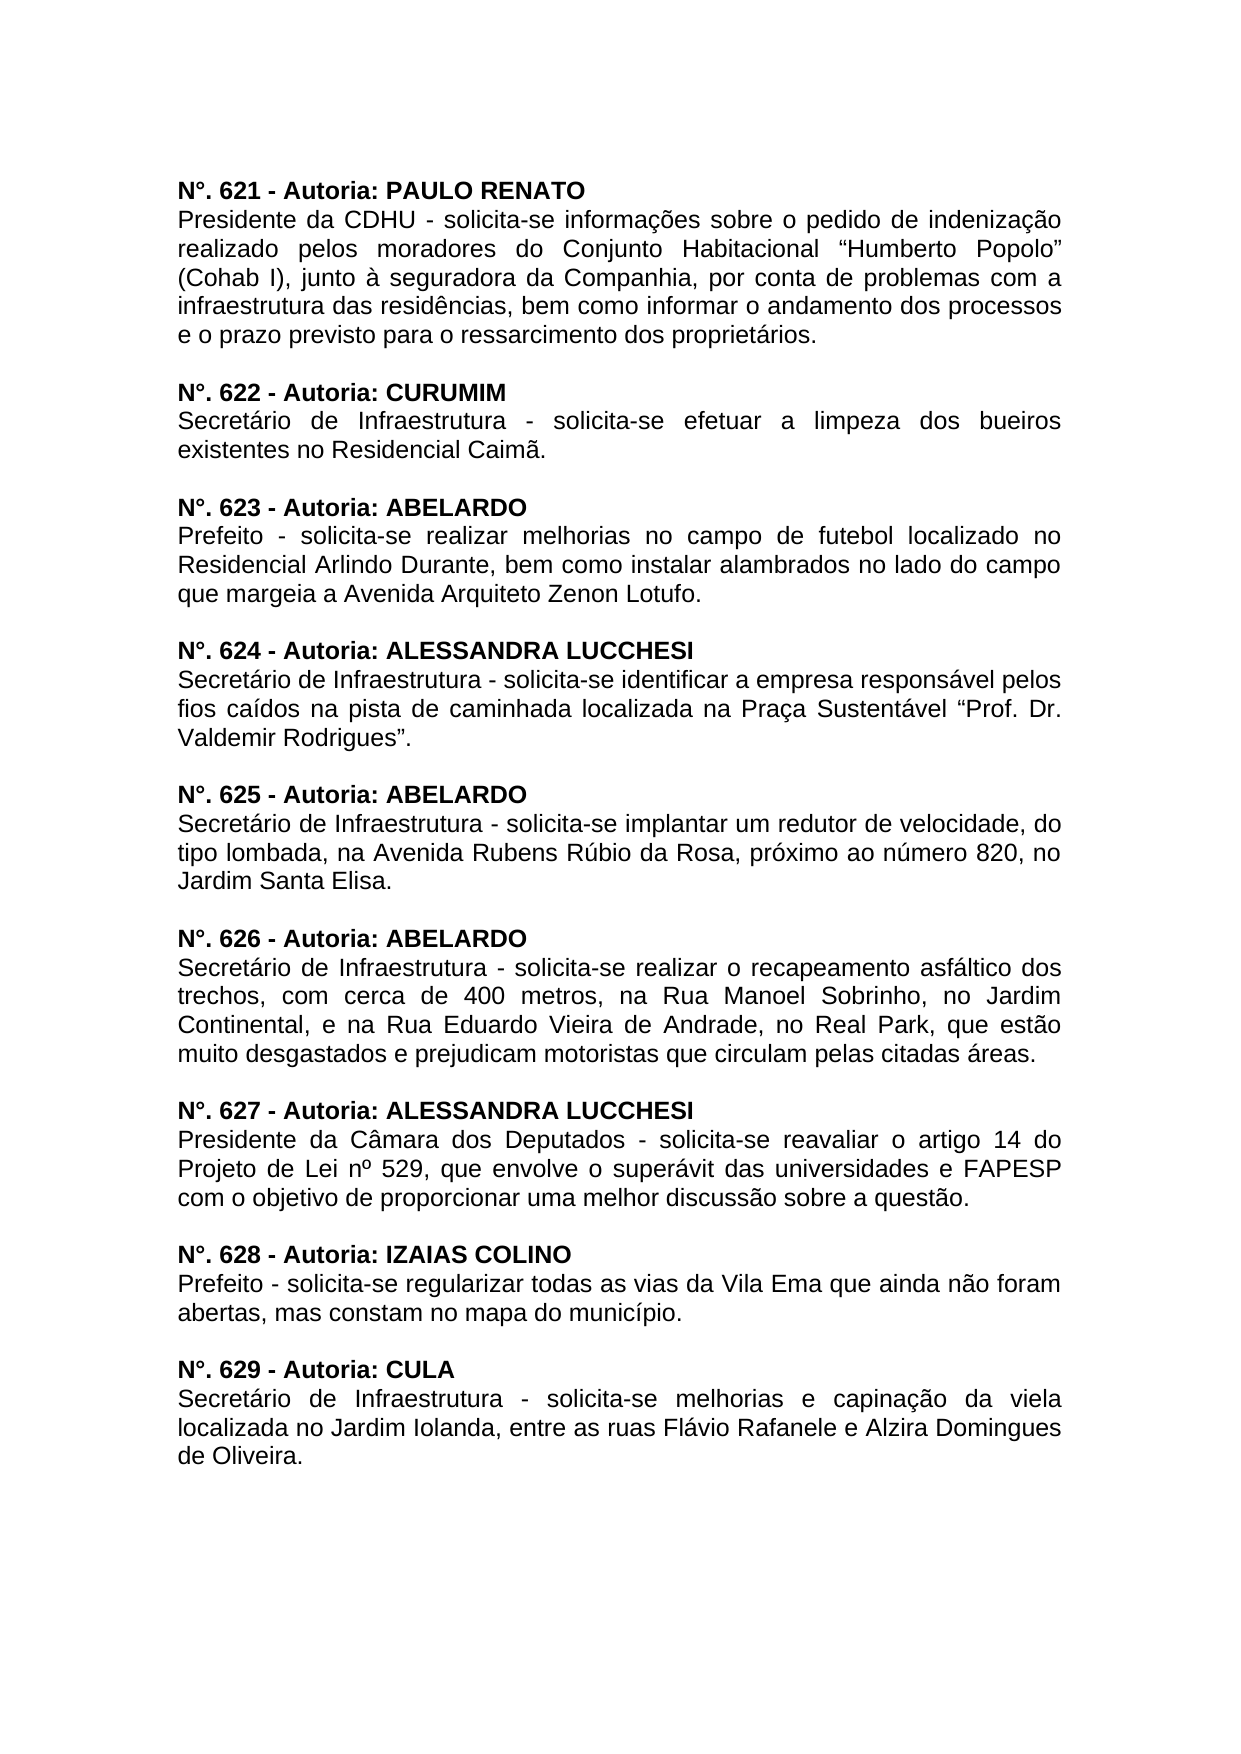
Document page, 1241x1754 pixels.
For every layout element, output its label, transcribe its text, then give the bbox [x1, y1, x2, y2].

text Secretário de Infraestrutura - solicita-se realizar o recapeamento asfáltico dos trechos, com cerca de 400 metros, na Rua Manoel Sobrinho, no Jardim Continental, e na Rua Eduardo Vieira de Andrade, no Real Park, que estão muito desgastados e prejudicam motoristas que circulam pelas citadas áreas. [177, 953, 1063, 1068]
text N°. 625 - Autoria: ABELARDO [177, 780, 1063, 809]
text Secretário de Infraestrutura - solicita-se efetuar a limpeza dos bueiros existentes no Residencial Caimã. [177, 406, 1063, 464]
text Prefeito - solicita-se realizar melhorias no campo de futebol localizado no Residencial Arlindo Durante, bem como instalar alambrados no lado do campo que margeia a Avenida Arquiteto Zenon Lotufo. [177, 521, 1063, 608]
text N°. 623 - Autoria: ABELARDO [177, 493, 1063, 521]
text Secretário de Infraestrutura - solicita-se melhorias e capinação da viela localizada no Jardim Iolanda, entre as ruas Flávio Rafanele e Alzira Domingues de Oliveira. [177, 1384, 1063, 1470]
text N°. 628 - Autoria: IZAIAS COLINO [177, 1240, 1063, 1269]
text N°. 629 - Autoria: CULA [177, 1355, 1063, 1384]
text N°. 626 - Autoria: ABELARDO [177, 924, 1063, 953]
text Secretário de Infraestrutura - solicita-se identificar a empresa responsável pelos fios caídos na pista de caminhada localizada na Praça Sustentável “Prof. Dr. Valdemir Rodrigues”. [177, 665, 1063, 751]
text Presidente da Câmara dos Deputados - solicita-se reavaliar o artigo 14 do Projeto de Lei nº 529, que envolve o superávit das universidades e FAPESP com o objetivo de proporcionar uma melhor discussão sobre a questão. [177, 1125, 1063, 1211]
text Secretário de Infraestrutura - solicita-se implantar um redutor de velocidade, do tipo lombada, na Avenida Rubens Rúbio da Rosa, próximo ao número 820, no Jardim Santa Elisa. [177, 809, 1063, 895]
text Prefeito - solicita-se regularizar todas as vias da Vila Ema que ainda não foram abertas, mas constam no mapa do município. [177, 1269, 1063, 1326]
text N°. 621 - Autoria: PAULO RENATO [177, 176, 1063, 205]
text N°. 622 - Autoria: CURUMIM [177, 378, 1063, 406]
text N°. 624 - Autoria: ALESSANDRA LUCCHESI [177, 636, 1063, 665]
text N°. 627 - Autoria: ALESSANDRA LUCCHESI [177, 1096, 1063, 1125]
text Presidente da CDHU - solicita-se informações sobre o pedido de indenização realizado pelos moradores do Conjunto Habitacional “Humberto Popolo” (Cohab I), junto à seguradora da Companhia, por conta de problemas com a infraestrutura das residências, bem como informar o andamento dos processos e o prazo previsto para o ressarcimento dos proprietários. [177, 205, 1063, 349]
